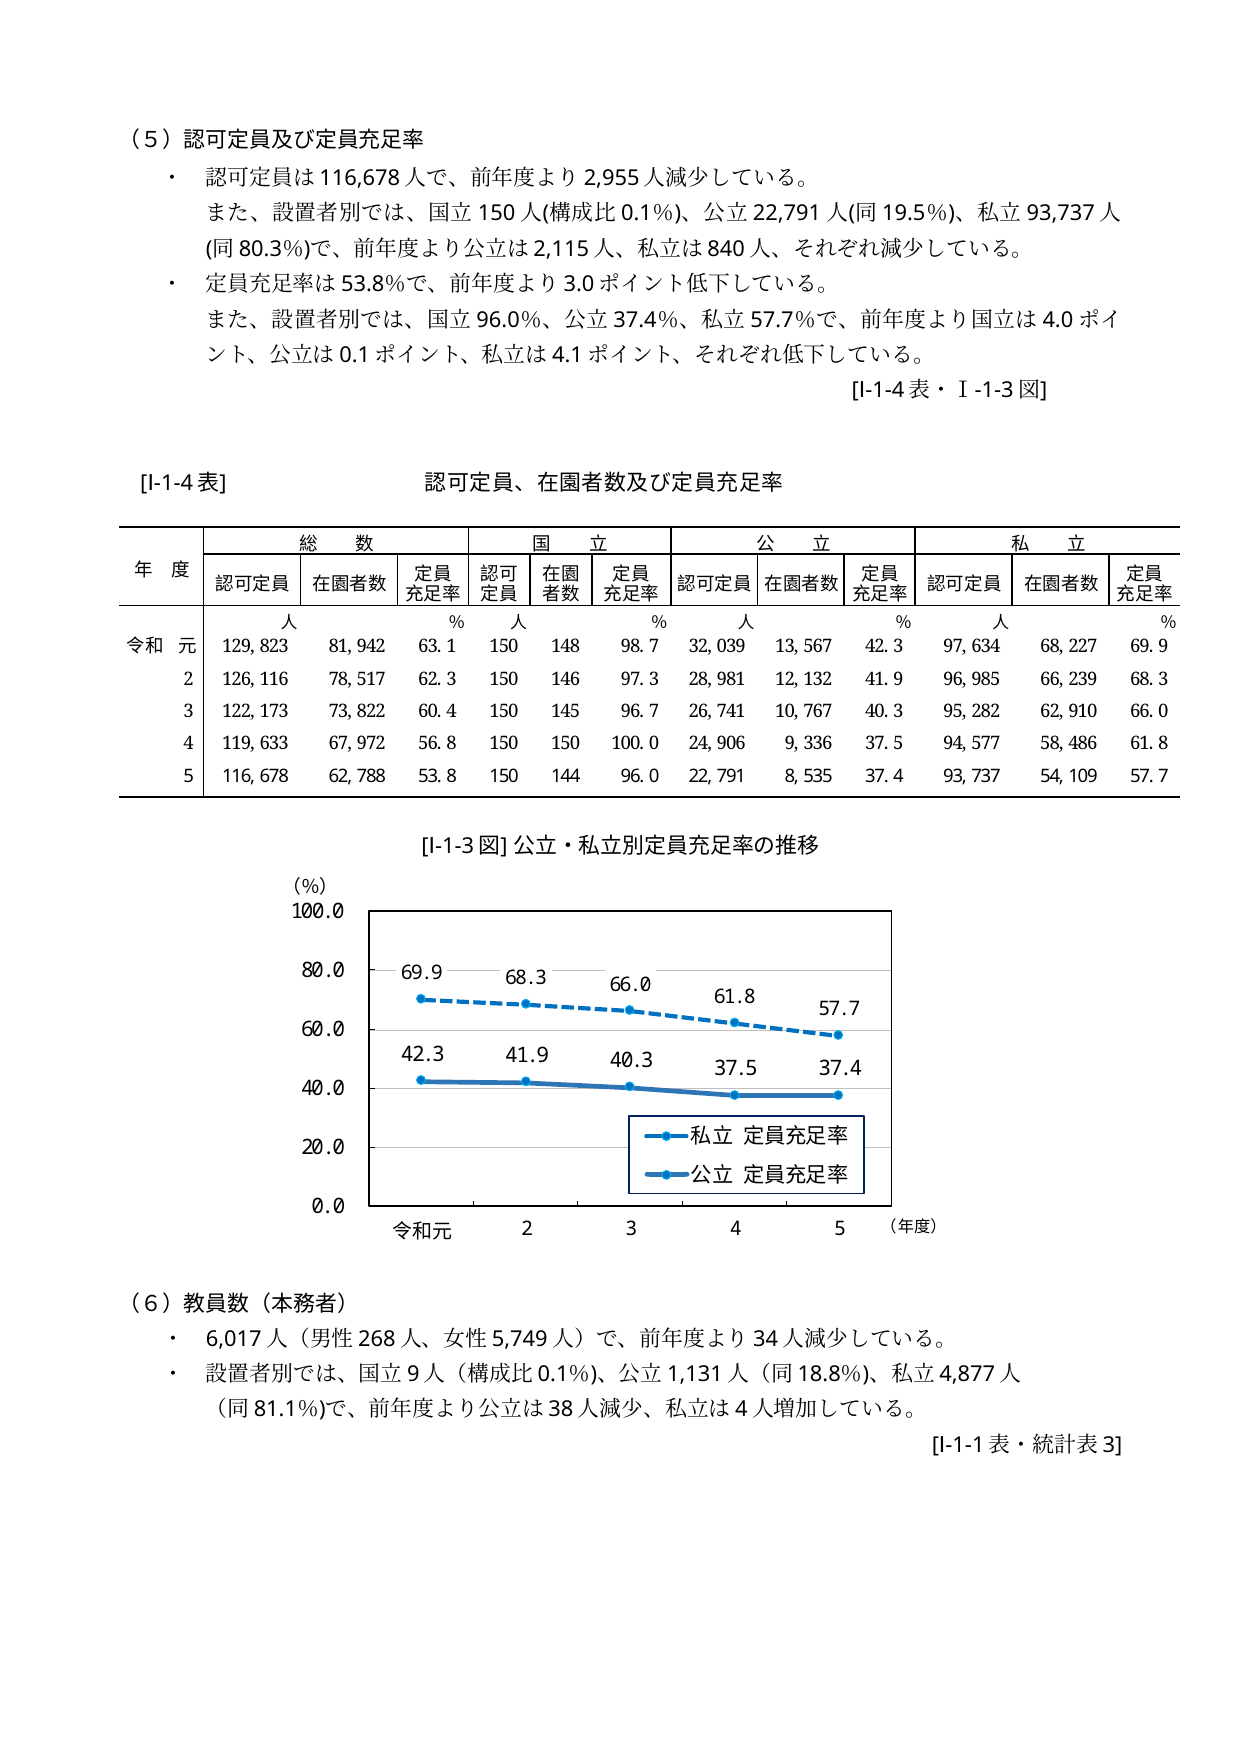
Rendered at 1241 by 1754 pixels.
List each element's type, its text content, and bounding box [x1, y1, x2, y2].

text ・ 定員充足率は53.8％で、前年度より3.0ポイント低下している。 [161, 263, 1122, 299]
text ・ 設置者別では、国立9人（構成比0.1％)、公立1,131人（同18.8％)、私立4,877人 [118, 1353, 1122, 1388]
text ・ 6,017人（男性268人、女性5,749人）で、前年度より34人減少している。 [162, 1318, 1122, 1353]
text [Ⅰ-1-3図] 公立・私立別定員充足率の推移 [118, 828, 1122, 860]
text [Ⅰ-1-4表] 認可定員、在園者数及び定員充足率 [118, 464, 1122, 496]
text ・ 認可定員は116,678人で、前年度より2,955人減少している。 [162, 157, 1122, 192]
text （５）認可定員及び定員充足率 [118, 119, 1122, 157]
text （６）教員数（本務者） [118, 1286, 1122, 1318]
text また、設置者別では、国立96.0％、公立37.4％、私立57.7％で、前年度より国立は4.0ポイント、公立は0.1ポイント、私立は4.1ポイント、それぞれ低下している。 [205, 299, 1122, 369]
text [Ⅰ-1-4表・Ⅰ-1-3図] [183, 369, 1122, 405]
text （同81.1％)で、前年度より公立は38人減少、私立は4人増加している。 [205, 1388, 1122, 1424]
text また、設置者別では、国立150人(構成比0.1％)、公立22,791人(同19.5％)、私立93,737人(同80.3％)で、前年度より公立は2,115人、私立は840人、それぞれ減少している。 [205, 192, 1122, 263]
text [Ⅰ-1-1表・統計表3] [118, 1424, 1122, 1459]
